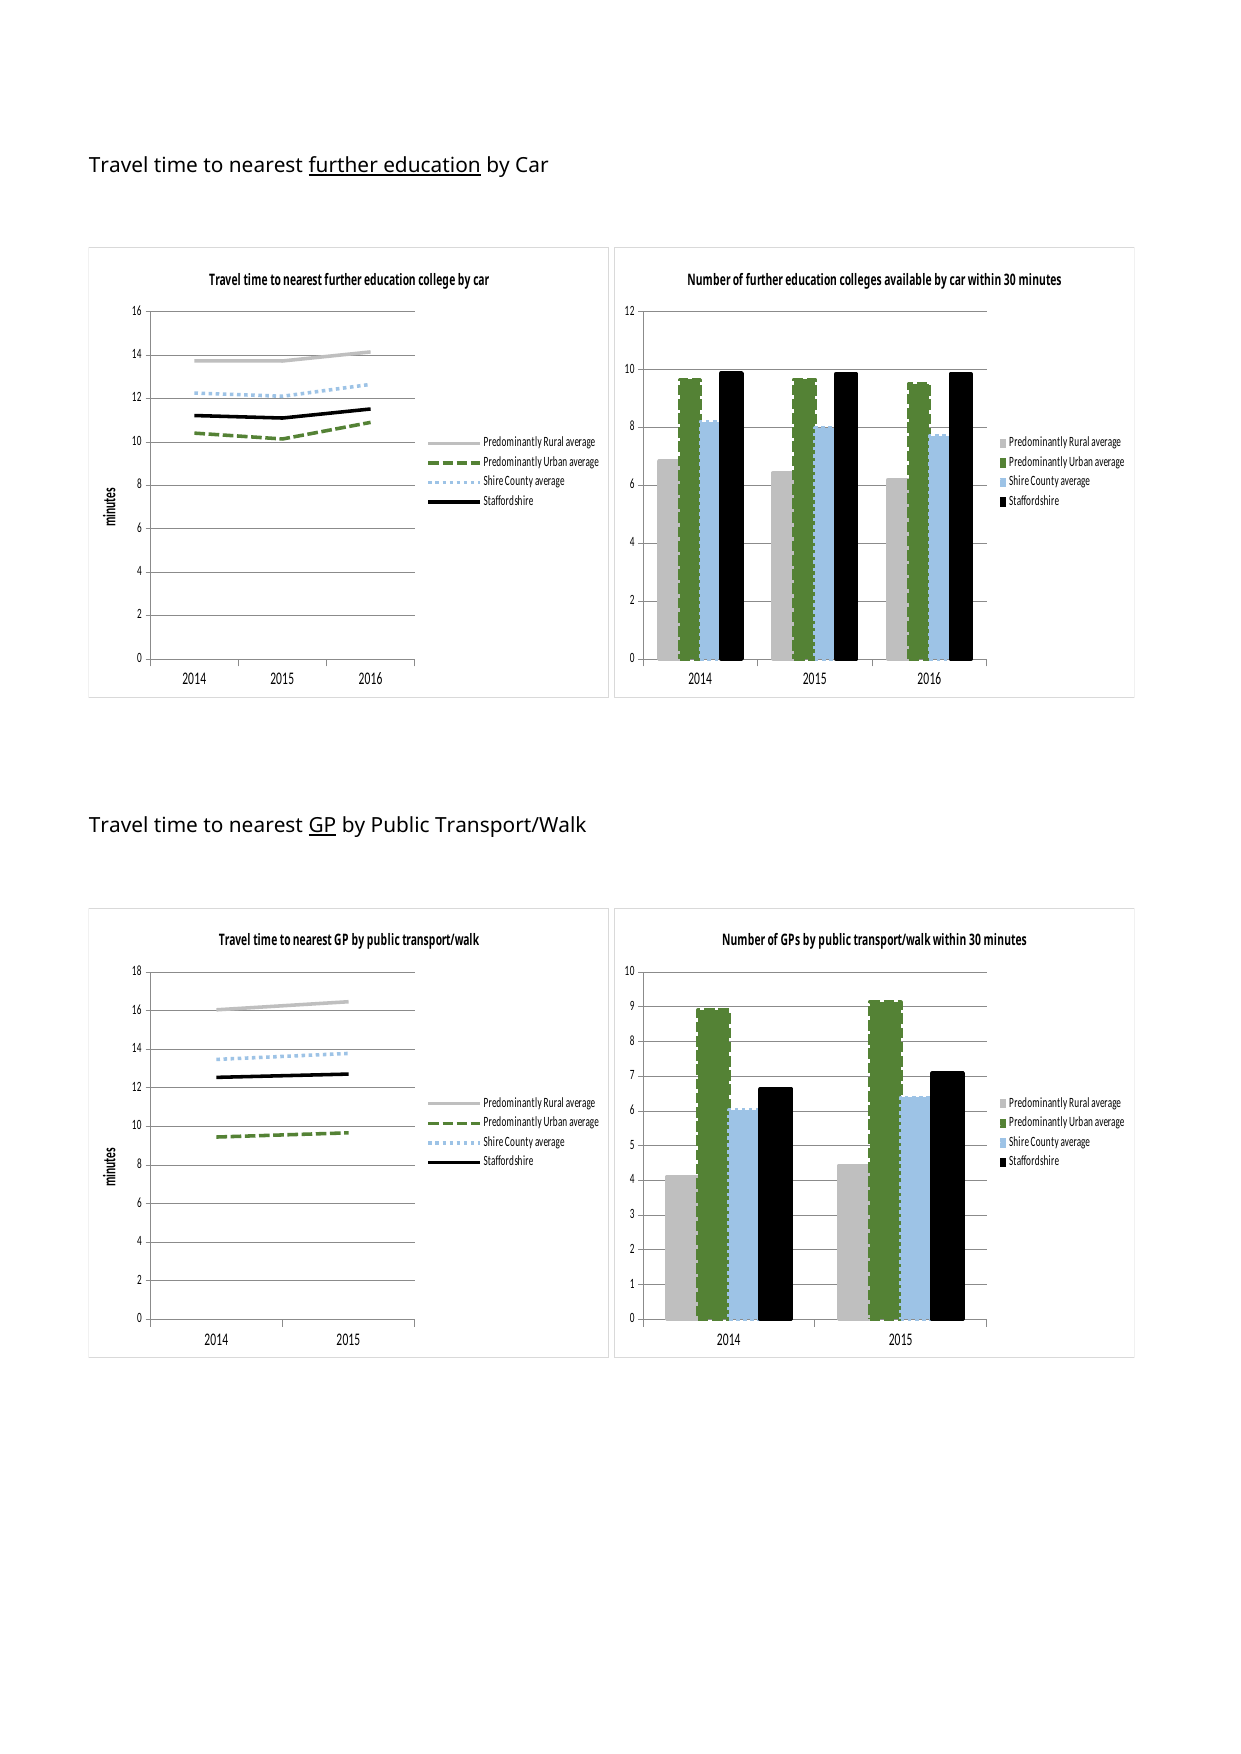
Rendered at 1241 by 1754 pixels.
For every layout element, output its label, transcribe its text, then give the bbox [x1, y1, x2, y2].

text Travel time to nearest GP by Public Transport/Walk [89, 810, 1152, 839]
text Travel time to nearest further education by Car [89, 150, 1152, 178]
